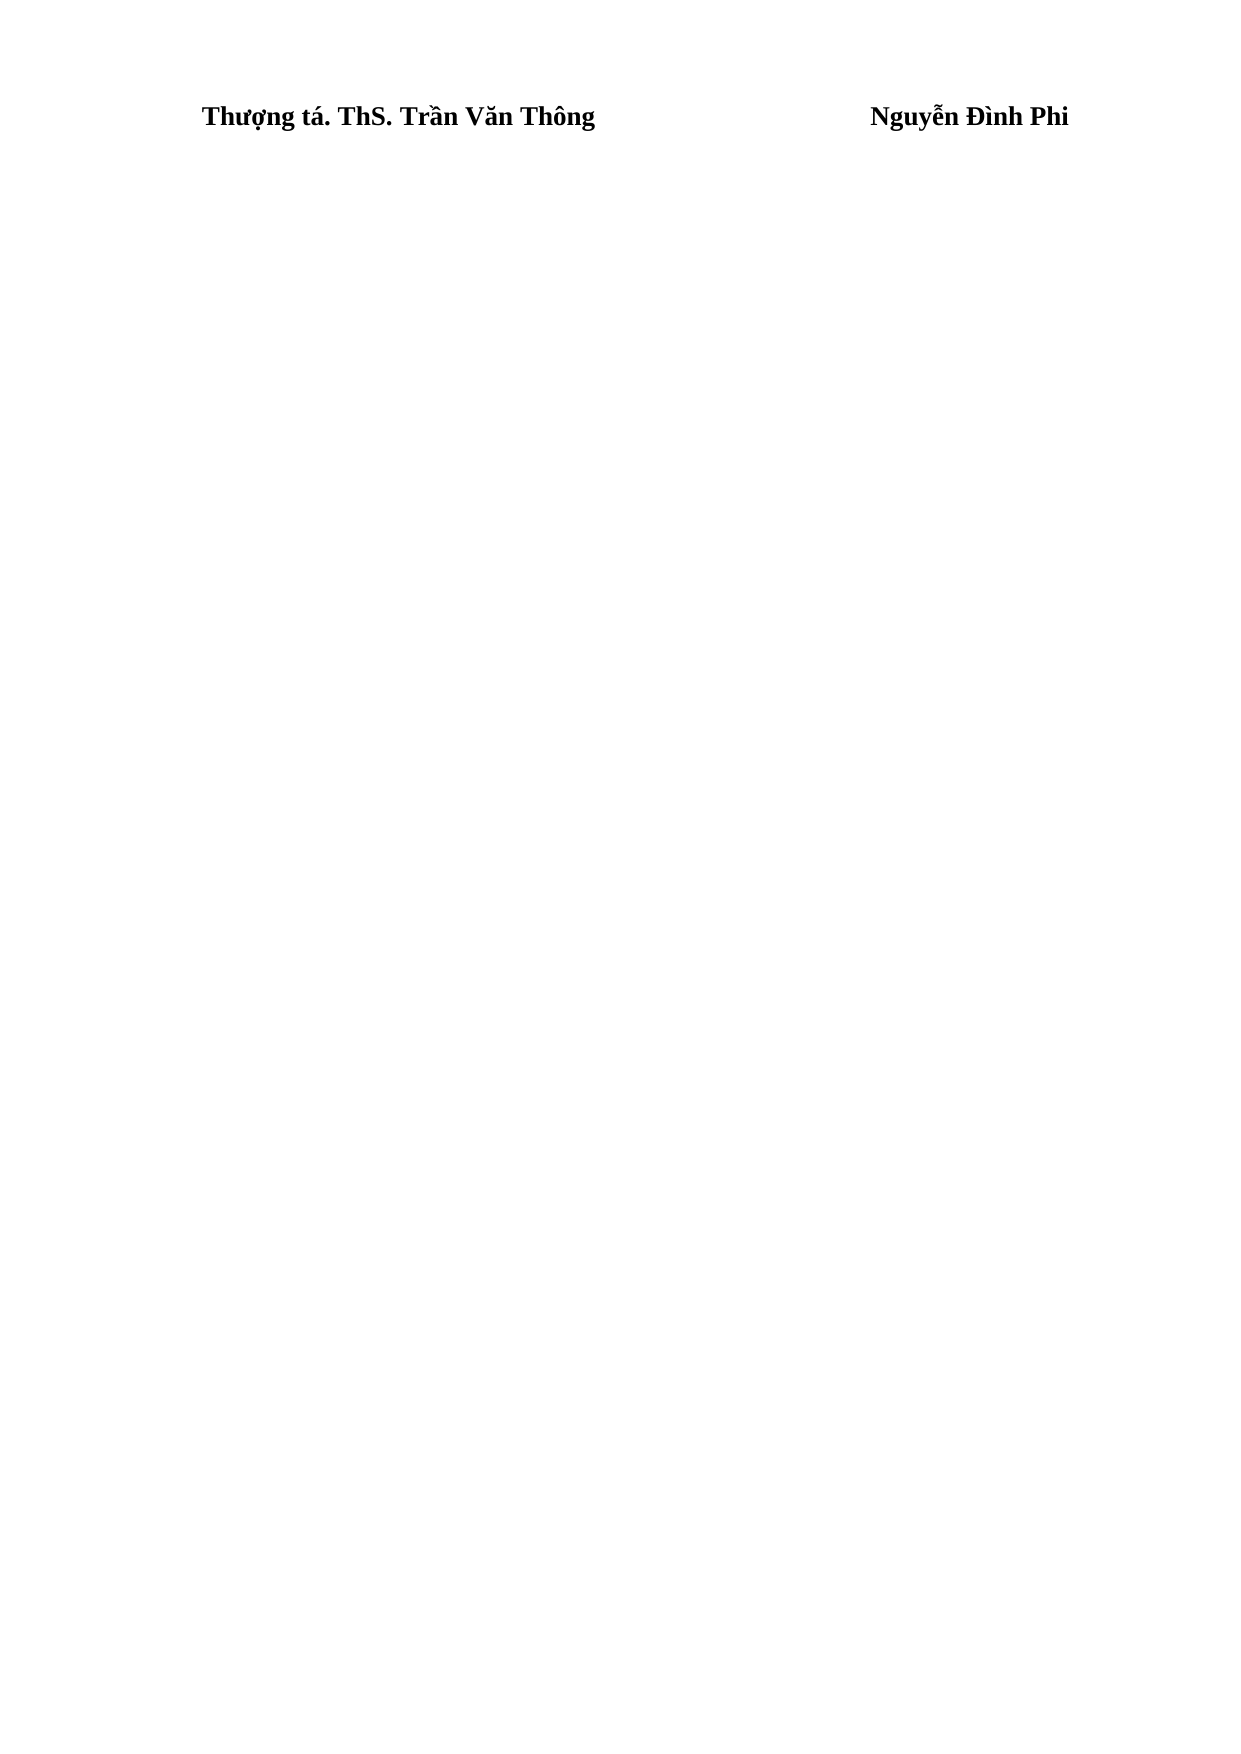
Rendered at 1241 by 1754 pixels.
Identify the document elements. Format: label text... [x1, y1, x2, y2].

text Thượng tá. ThS. Trần Văn Thông Nguyễn Đình Phi [148, 100, 1122, 132]
